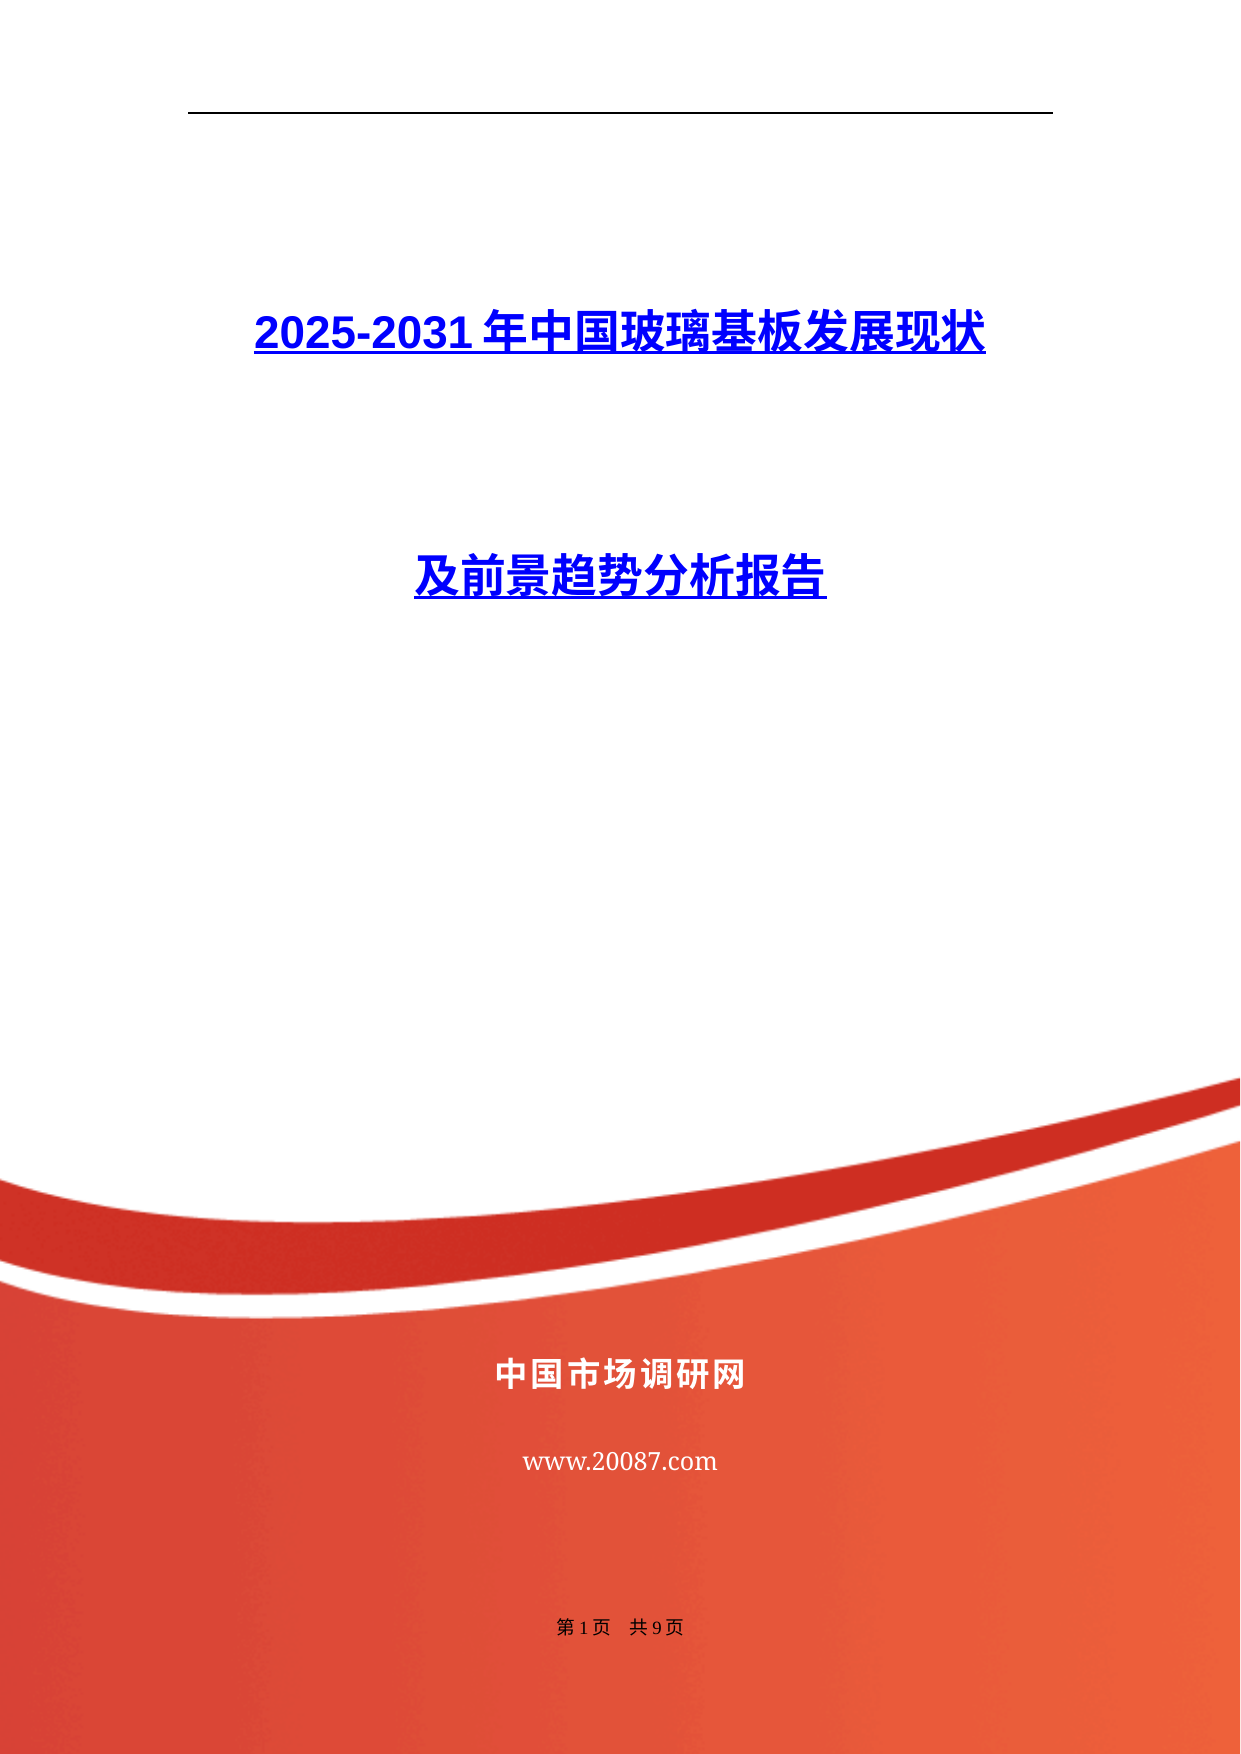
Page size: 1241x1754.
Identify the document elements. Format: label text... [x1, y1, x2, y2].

text www.20087.com [187, 1428, 1053, 1493]
subtitle 中国市场调研网 [187, 1339, 1053, 1404]
picture [0, 1006, 1241, 1754]
table_header 2025-2031年中国玻璃基板发展现状及前景趋势分析报告 [188, 207, 1053, 773]
